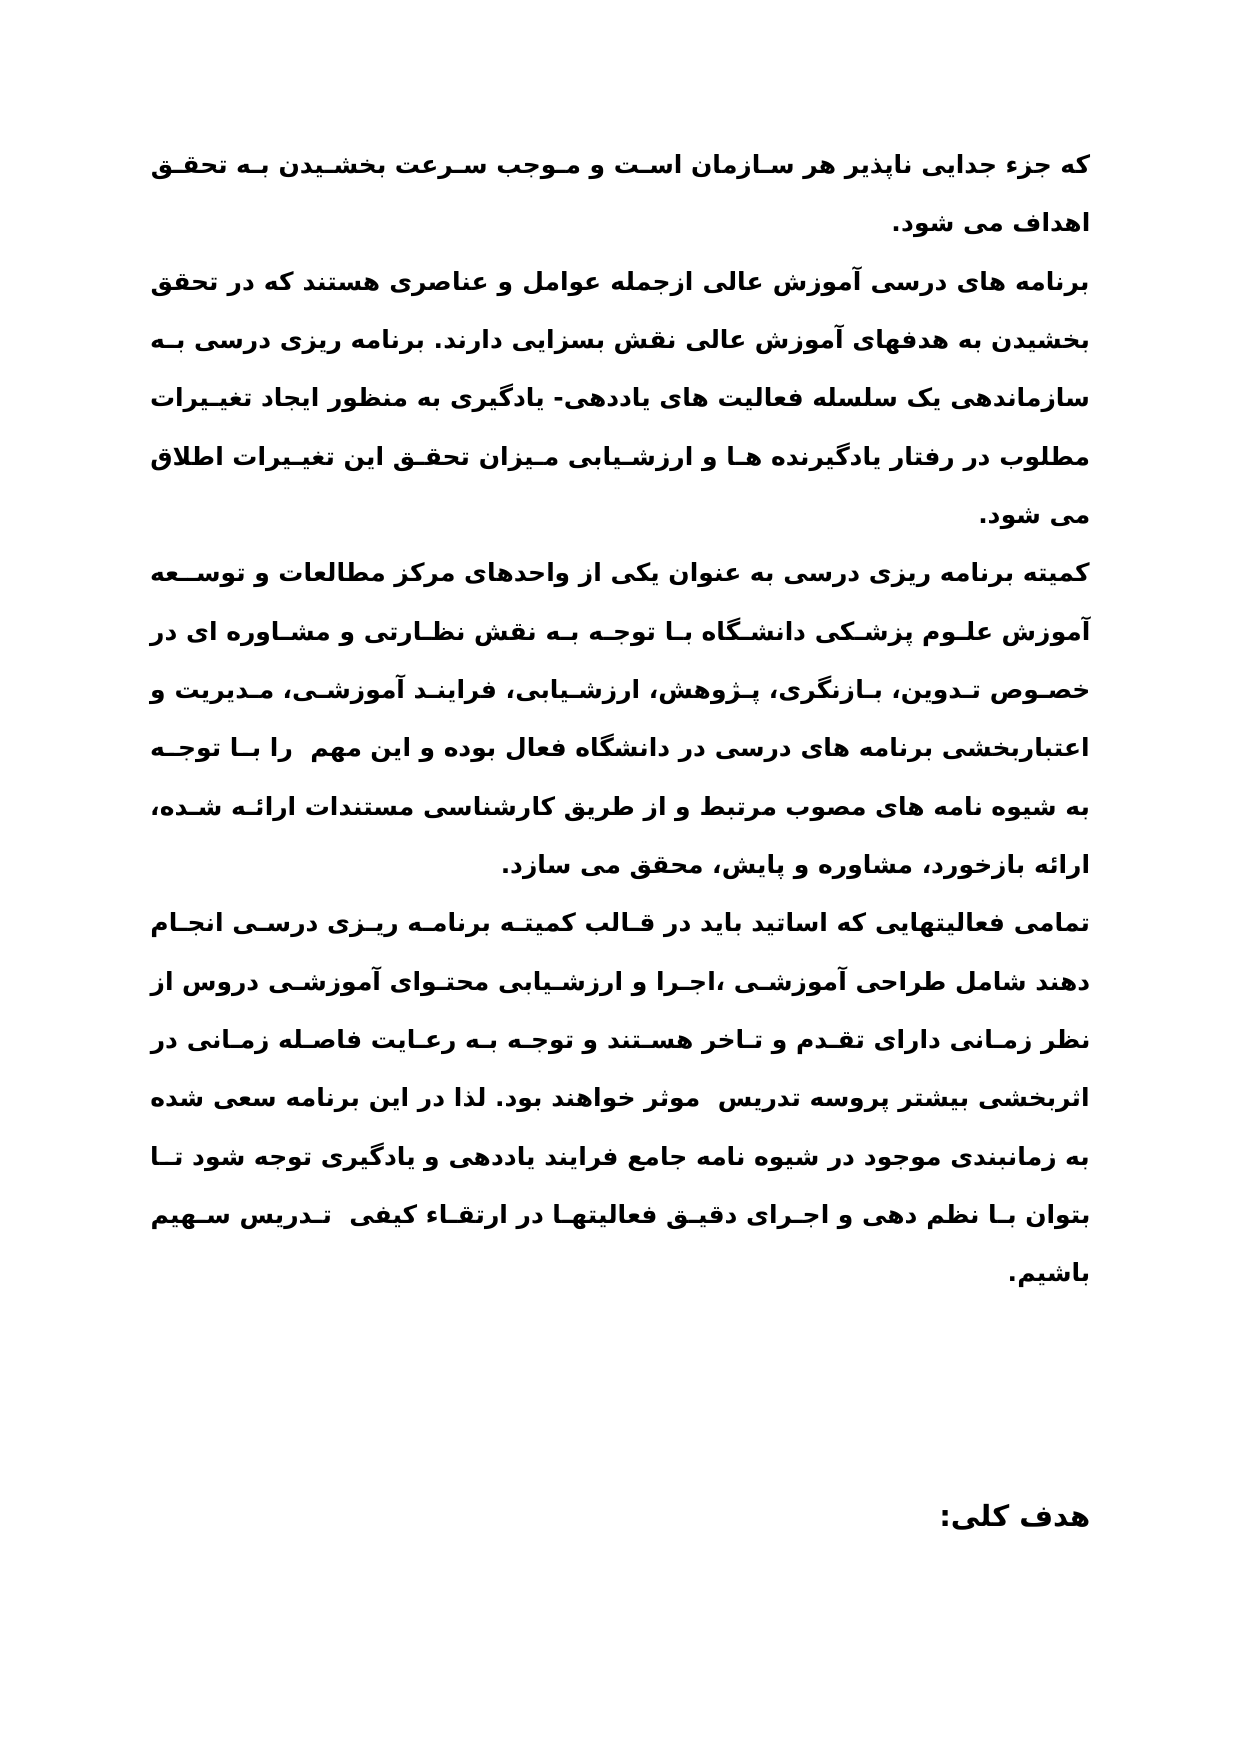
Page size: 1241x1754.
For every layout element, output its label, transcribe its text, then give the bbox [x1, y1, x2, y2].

text تمامی فعالیتهایی که اساتید باید در قالب کمیته برنامه ریزی درسی انجام دهند شامل طراحی آموزشی ،اجرا و ارزشیابی محتوای آموزشی دروس از نظر زمانی دارای تقدم و تاخر هستند و توجه به رعایت فاصله زمانی در اثربخشی بیشتر پروسه تدریس موثر خواهند بود. لذا در این برنامه سعی شده به زمانبندی موجود در شیوه نامه جامع فرایند یاددهی و یادگیری توجه شود تا بتوان با نظم دهی و اجرای دقیق فعالیتها در ارتقاء کیفی تدریس سهیم باشیم. [150, 908, 1090, 1287]
text برنامه های درسی آموزش عالی ازجمله عوامل و عناصری هستند که در تحقق بخشیدن به هدفهای آموزش عالی نقش بسزایی دارند. برنامه ریزی درسی به سازماندهی یک سلسله فعالیت های یاددهی- یادگیری به منظور ایجاد تغییرات مطلوب در رفتار یادگیرنده ها و ارزشیابی میزان تحقق این تغییرات اطلاق می شود. [150, 267, 1090, 529]
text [150, 150, 1090, 237]
text کمیته برنامه ریزی درسی به عنوان یکی از واحدهای مرکز مطالعات و توسعه آموزش علوم پزشکی دانشگاه با توجه به نقش نظارتی و مشاوره ای در خصوص تدوین، بازنگری، پژوهش، ارزشیابی، فرایند آموزشی، مدیریت و اعتباربخشی برنامه های درسی در دانشگاه فعال بوده و این مهم را با توجه به شیوه نامه های مصوب مرتبط و از طریق کارشناسی مستندات ارائه شده، ارائه بازخورد، مشاوره و پایش، محقق می سازد. [150, 558, 1090, 879]
text هدف کلی: [150, 1500, 1090, 1534]
